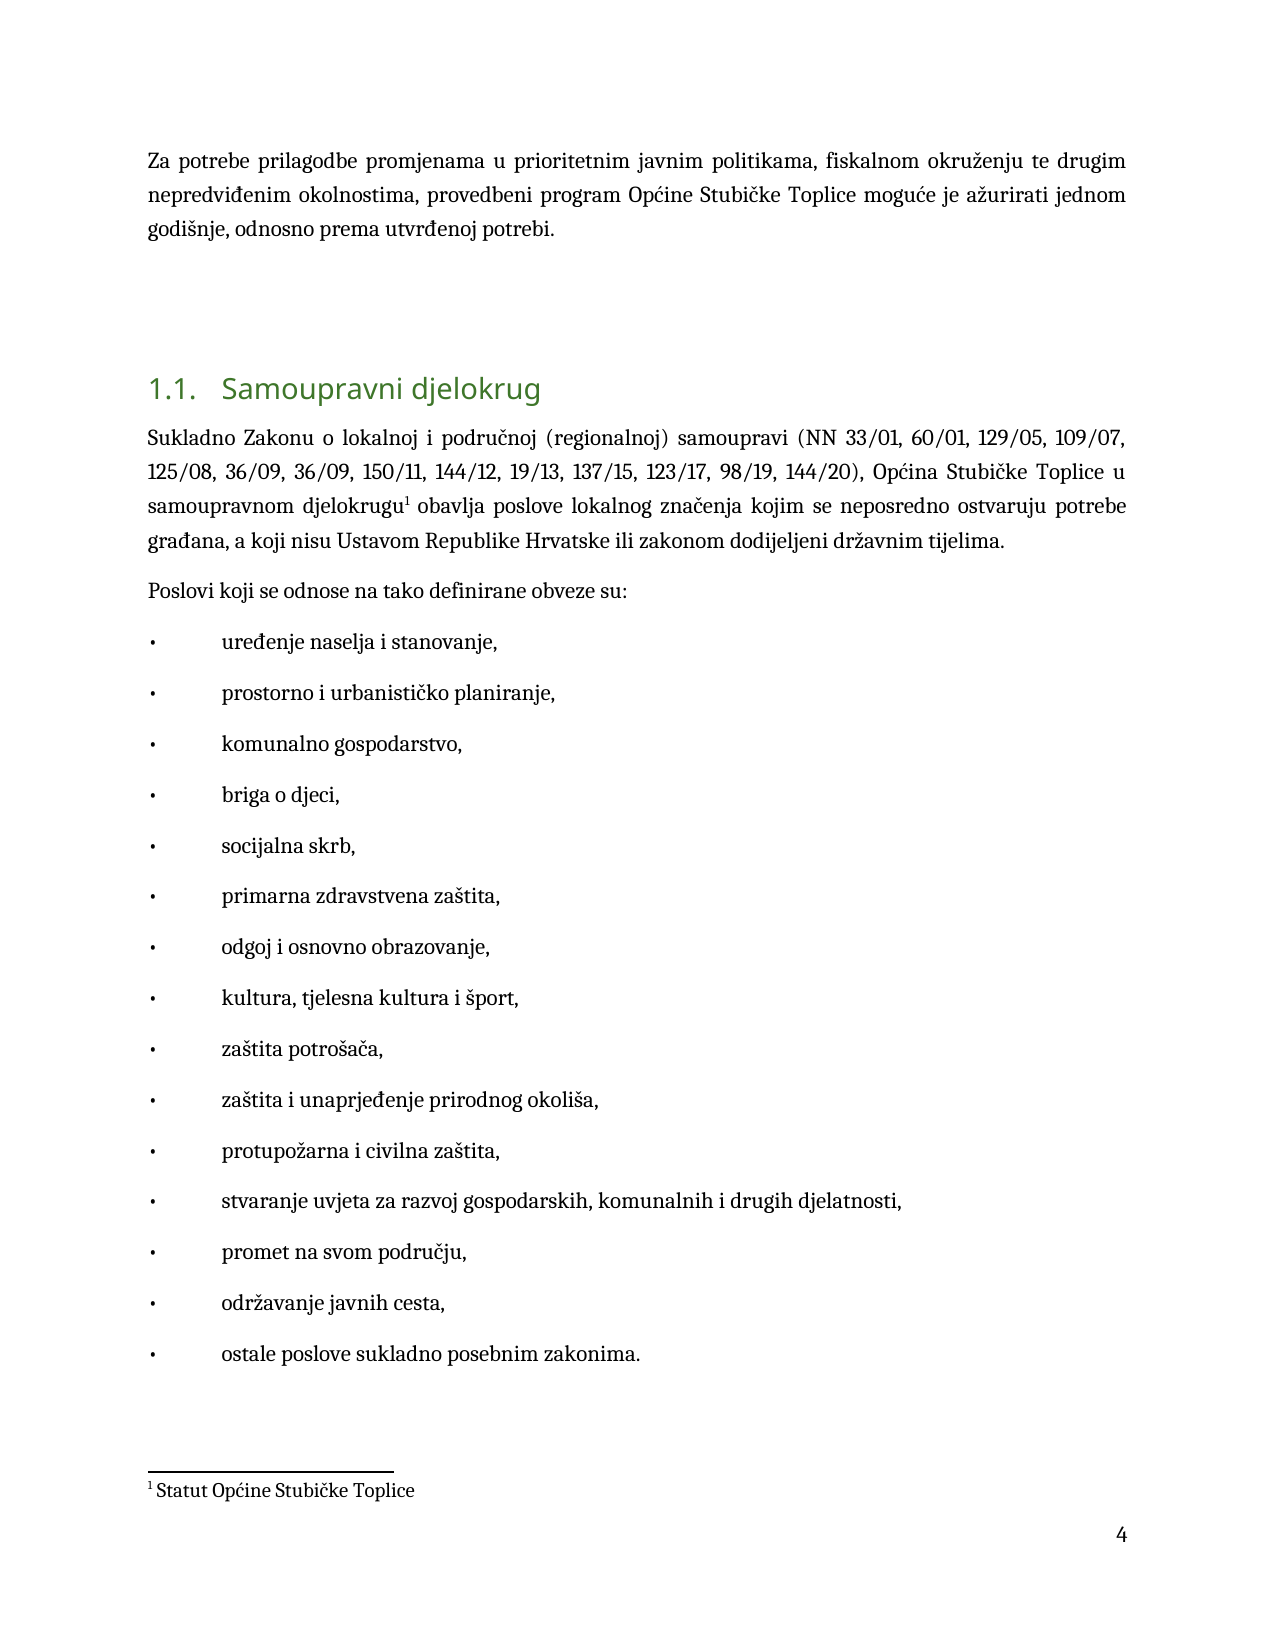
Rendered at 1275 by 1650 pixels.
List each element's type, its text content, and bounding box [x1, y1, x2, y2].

text • zaštita potrošača, [148, 1036, 1127, 1062]
text • prostorno i urbanističko planiranje, [148, 680, 1127, 706]
text • odgoj i osnovno obrazovanje, [148, 934, 1127, 960]
text • komunalno gospodarstvo, [148, 731, 1127, 757]
text • održavanje javnih cesta, [148, 1290, 1127, 1316]
text • kultura, tjelesna kultura i šport, [148, 985, 1127, 1011]
text Za potrebe prilagodbe promjenama u prioritetnim javnim politikama, fiskalnom okruženju te drugim nepredviđenim okolnostima, provedbeni program Općine Stubičke Toplice moguće je ažurirati jednom godišnje, odnosno prema utvrđenoj potrebi. [148, 148, 1127, 242]
text • zaštita i unaprjeđenje prirodnog okoliša, [148, 1087, 1127, 1113]
text • promet na svom području, [148, 1239, 1127, 1265]
text • socijalna skrb, [148, 832, 1127, 859]
text • briga o djeci, [148, 782, 1127, 808]
text • protupožarna i civilna zaštita, [148, 1137, 1127, 1164]
subtitle Samoupravni djelokrug [148, 368, 1127, 408]
text • uređenje naselja i stanovanje, [148, 629, 1127, 655]
text • primarna zdravstvena zaštita, [148, 883, 1127, 909]
text Poslovi koji se odnose na tako definirane obveze su: [148, 578, 1127, 604]
text • ostale poslove sukladno posebnim zakonima. [148, 1341, 1127, 1367]
text • stvaranje uvjeta za razvoj gospodarskih, komunalnih i drugih djelatnosti, [148, 1188, 1127, 1214]
text Sukladno Zakonu o lokalnoj i područnoj (regionalnoj) samoupravi (NN 33/01, 60/01, 129/05, 109/07, 125/08, 36/09, 36/09, 150/11, 144/12, 19/13, 137/15, 123/17, 98/19, 144/20), Općina Stubičke Toplice u samoupravnom djelokrugu obavlja poslove lokalnog značenja kojim se neposredno ostvaruju potrebe građana, a koji nisu Ustavom Republike Hrvatske ili zakonom dodijeljeni državnim tijelima. [148, 425, 1127, 554]
